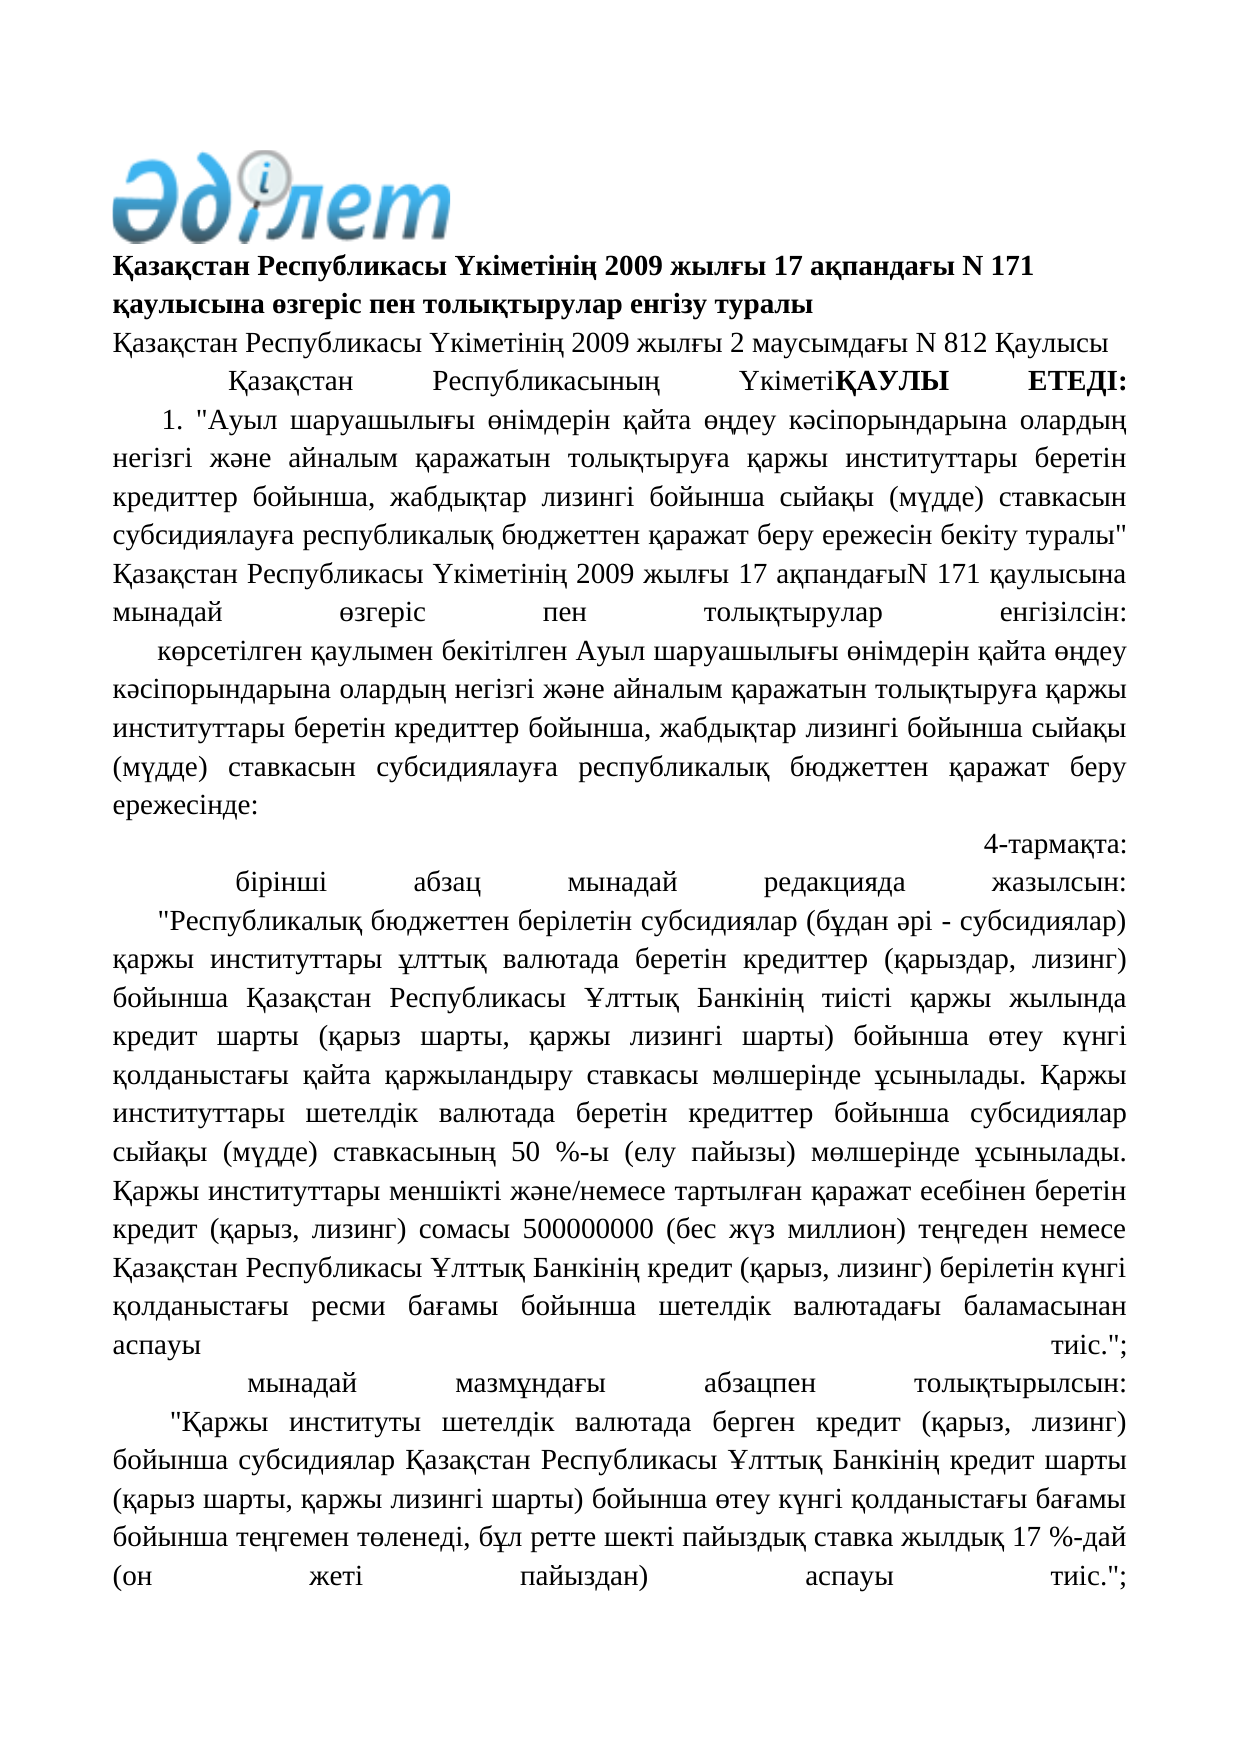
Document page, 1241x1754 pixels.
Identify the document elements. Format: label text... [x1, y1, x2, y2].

text Қазақстан Республикасы Үкіметінің 2009 жылғы 2 маусымдағы N 812 Қаулысы [112, 325, 1128, 358]
picture [112, 150, 451, 244]
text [112, 363, 1128, 1592]
text Қазақстан Республикасы Үкіметінің 2009 жылғы 17 ақпандағы N 171 қаулысына өзгеріс пен толықтырулар енгізу туралы [112, 248, 1128, 320]
